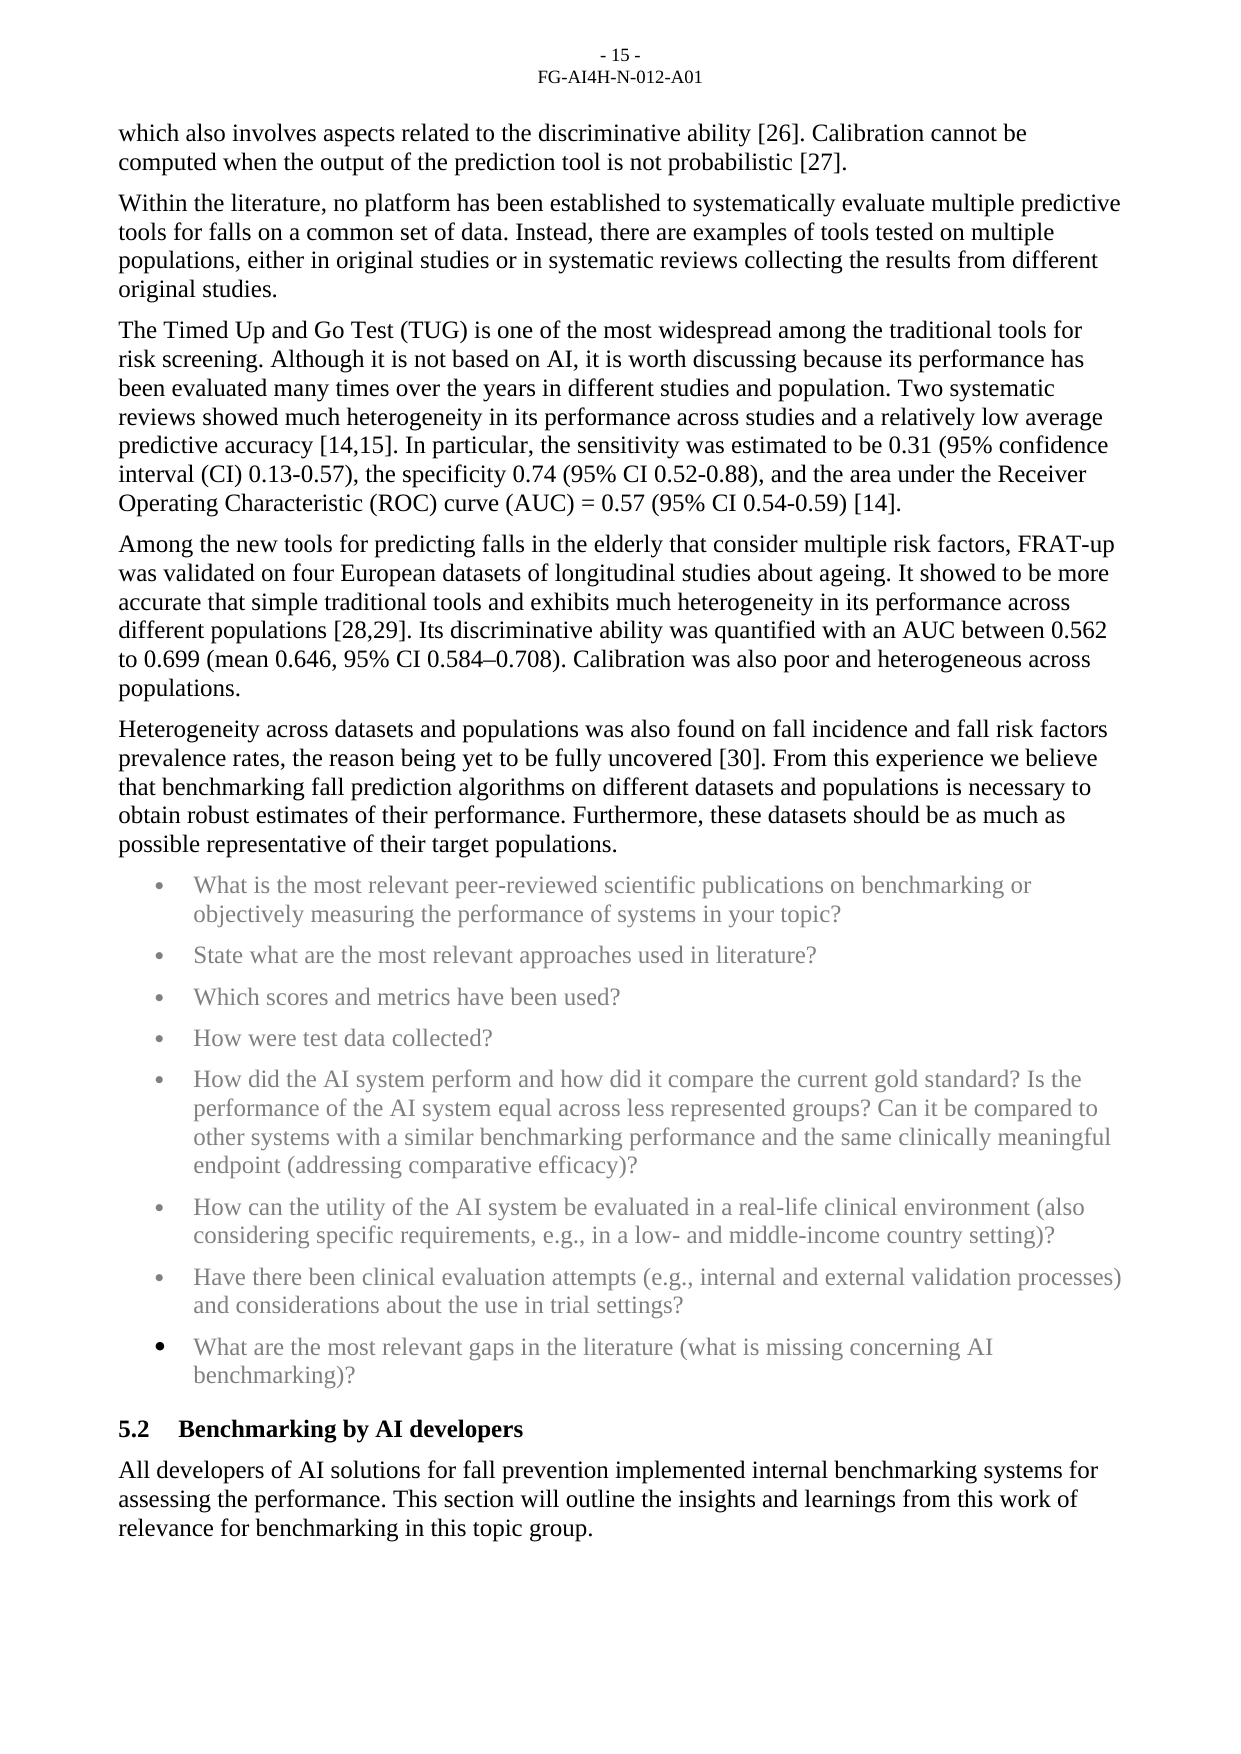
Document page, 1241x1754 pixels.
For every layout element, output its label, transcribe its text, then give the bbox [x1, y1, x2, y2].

list Have there been clinical evaluation attempts (e.g., internal and external validation processes) and considerations about the use in trial settings? [156, 1262, 1122, 1319]
list What is the most relevant peer-reviewed scientific publications on benchmarking or objectively measuring the performance of systems in your topic? [156, 871, 1122, 928]
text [118, 118, 1122, 176]
list How did the AI system perform and how did it compare the current gold standard? Is the performance of the AI system equal across less represented groups? Can it be compared to other systems with a similar benchmarking performance and the same clinically meaningful endpoint (addressing comparative efficacy)? [156, 1064, 1122, 1179]
list Which scores and metrics have been used? [156, 982, 1122, 1011]
subtitle Benchmarking by AI developers [118, 1414, 1122, 1443]
text Heterogeneity across datasets and populations was also found on fall incidence and fall risk factors prevalence rates, the reason being yet to be fully uncovered [30]. From this experience we believe that benchmarking fall prediction algorithms on different datasets and populations is necessary to obtain robust estimates of their performance. Furthermore, these datasets should be as much as possible representative of their target populations. [118, 714, 1122, 858]
text Among the new tools for predicting falls in the elderly that consider multiple risk factors, FRAT-up was validated on four European datasets of longitudinal studies about ageing. It showed to be more accurate that simple traditional tools and exhibits much heterogeneity in its performance across different populations [28,29]. Its discriminative ability was quantified with an AUC between 0.562 to 0.699 (mean 0.646, 95% CI 0.584–0.708). Calibration was also poor and heterogeneous across populations. [118, 529, 1122, 702]
text All developers of AI solutions for fall prevention implemented internal benchmarking systems for assessing the performance. This section will outline the insights and learnings from this work of relevance for benchmarking in this topic group. [118, 1456, 1122, 1542]
list How can the utility of the AI system be evaluated in a real-life clinical environment (also considering specific requirements, e.g., in a low- and middle-income country setting)? [156, 1192, 1122, 1249]
list State what are the most relevant approaches used in literature? [156, 941, 1122, 969]
list How were test data collected? [156, 1023, 1122, 1052]
text The Timed Up and Go Test (TUG) is one of the most widespread among the traditional tools for risk screening. Although it is not based on AI, it is worth discussing because its performance has been evaluated many times over the years in different studies and population. Two systematic reviews showed much heterogeneity in its performance across studies and a relatively low average predictive accuracy [14,15]. In particular, the sensitivity was estimated to be 0.31 (95% confidence interval (CI) 0.13-0.57), the specificity 0.74 (95% CI 0.52-0.88), and the area under the Receiver Operating Characteristic (ROC) curve (AUC) = 0.57 (95% CI 0.54-0.59) [14]. [118, 316, 1122, 517]
list What are the most relevant gaps in the literature (what is missing concerning AI benchmarking)? [156, 1332, 1122, 1389]
text Within the literature, no platform has been established to systematically evaluate multiple predictive tools for falls on a common set of data. Instead, there are examples of tools tested on multiple populations, either in original studies or in systematic reviews collecting the results from different original studies. [118, 188, 1122, 303]
